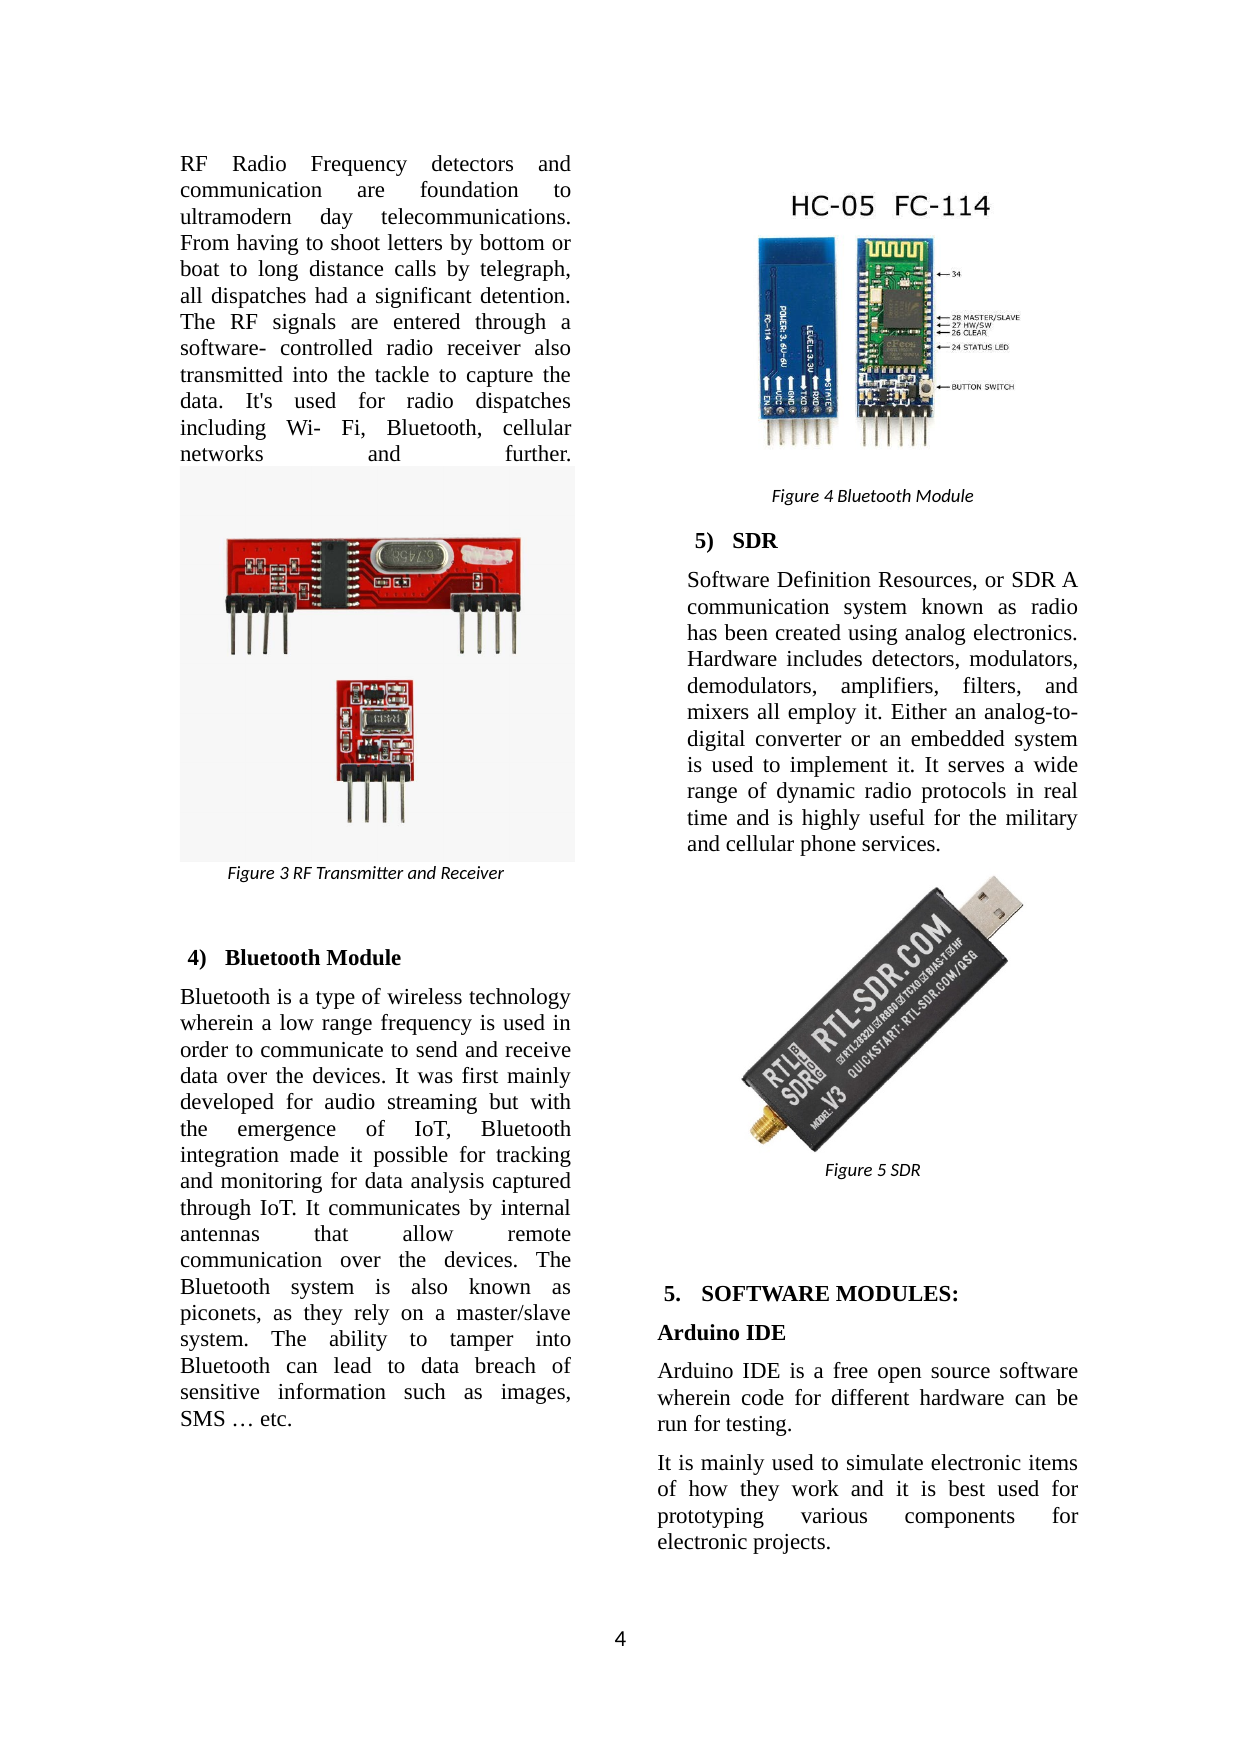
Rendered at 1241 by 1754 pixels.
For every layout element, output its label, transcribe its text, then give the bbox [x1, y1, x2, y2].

list Bluetooth Module [187, 944, 572, 970]
text Software Definition Resources, or SDR A communication system known as radio has been created using analog electronics. Hardware includes detectors, modulators, demodulators, amplifiers, filters, and mixers all employ it. Either an analog-to-digital converter or an embedded system is used to implement it. It serves a wide range of dynamic radio protocols in real time and is highly useful for the military and cellular phone services. [687, 566, 1078, 856]
text Figure 4 Bluetooth Module [657, 484, 1090, 507]
list SDR [694, 528, 1078, 554]
text Figure 3 RF Transmitter and Receiver [150, 861, 583, 884]
text Arduino IDE is a free open source software wherein code for different hardware can be run for testing. [657, 1357, 1078, 1437]
picture [715, 150, 1050, 484]
picture [179, 466, 575, 862]
picture [737, 868, 1028, 1159]
text It is mainly used to simulate electronic items of how they work and it is best used for prototyping various components for electronic projects. [657, 1449, 1078, 1554]
text Figure 5 SDR [657, 1158, 1090, 1181]
text Arduino IDE [657, 1319, 1078, 1345]
list SOFTWARE MODULES: [664, 1280, 1078, 1306]
text RF Radio Frequency detectors and communication are foundation to ultramodern day telecommunications. From having to shoot letters by bottom or boat to long distance calls by telegraph, all dispatches had a significant detention. The RF signals are entered through a software- controlled radio receiver also transmitted into the tackle to capture the data. It's used for radio dispatches including Wi- Fi, Bluetooth, cellular networks and further. [180, 150, 572, 466]
text Bluetooth is a type of wireless technology wherein a low range frequency is used in order to communicate to send and receive data over the devices. It was first mainly developed for audio streaming but with the emergence of IoT, Bluetooth integration made it possible for tracking and monitoring for data analysis captured through IoT. It communicates by internal antennas that allow remote communication over the devices. The Bluetooth system is also known as piconets, as they rely on a master/slave system. The ability to tamper into Bluetooth can lead to data breach of sensitive information such as images, SMS … etc. [180, 983, 572, 1431]
